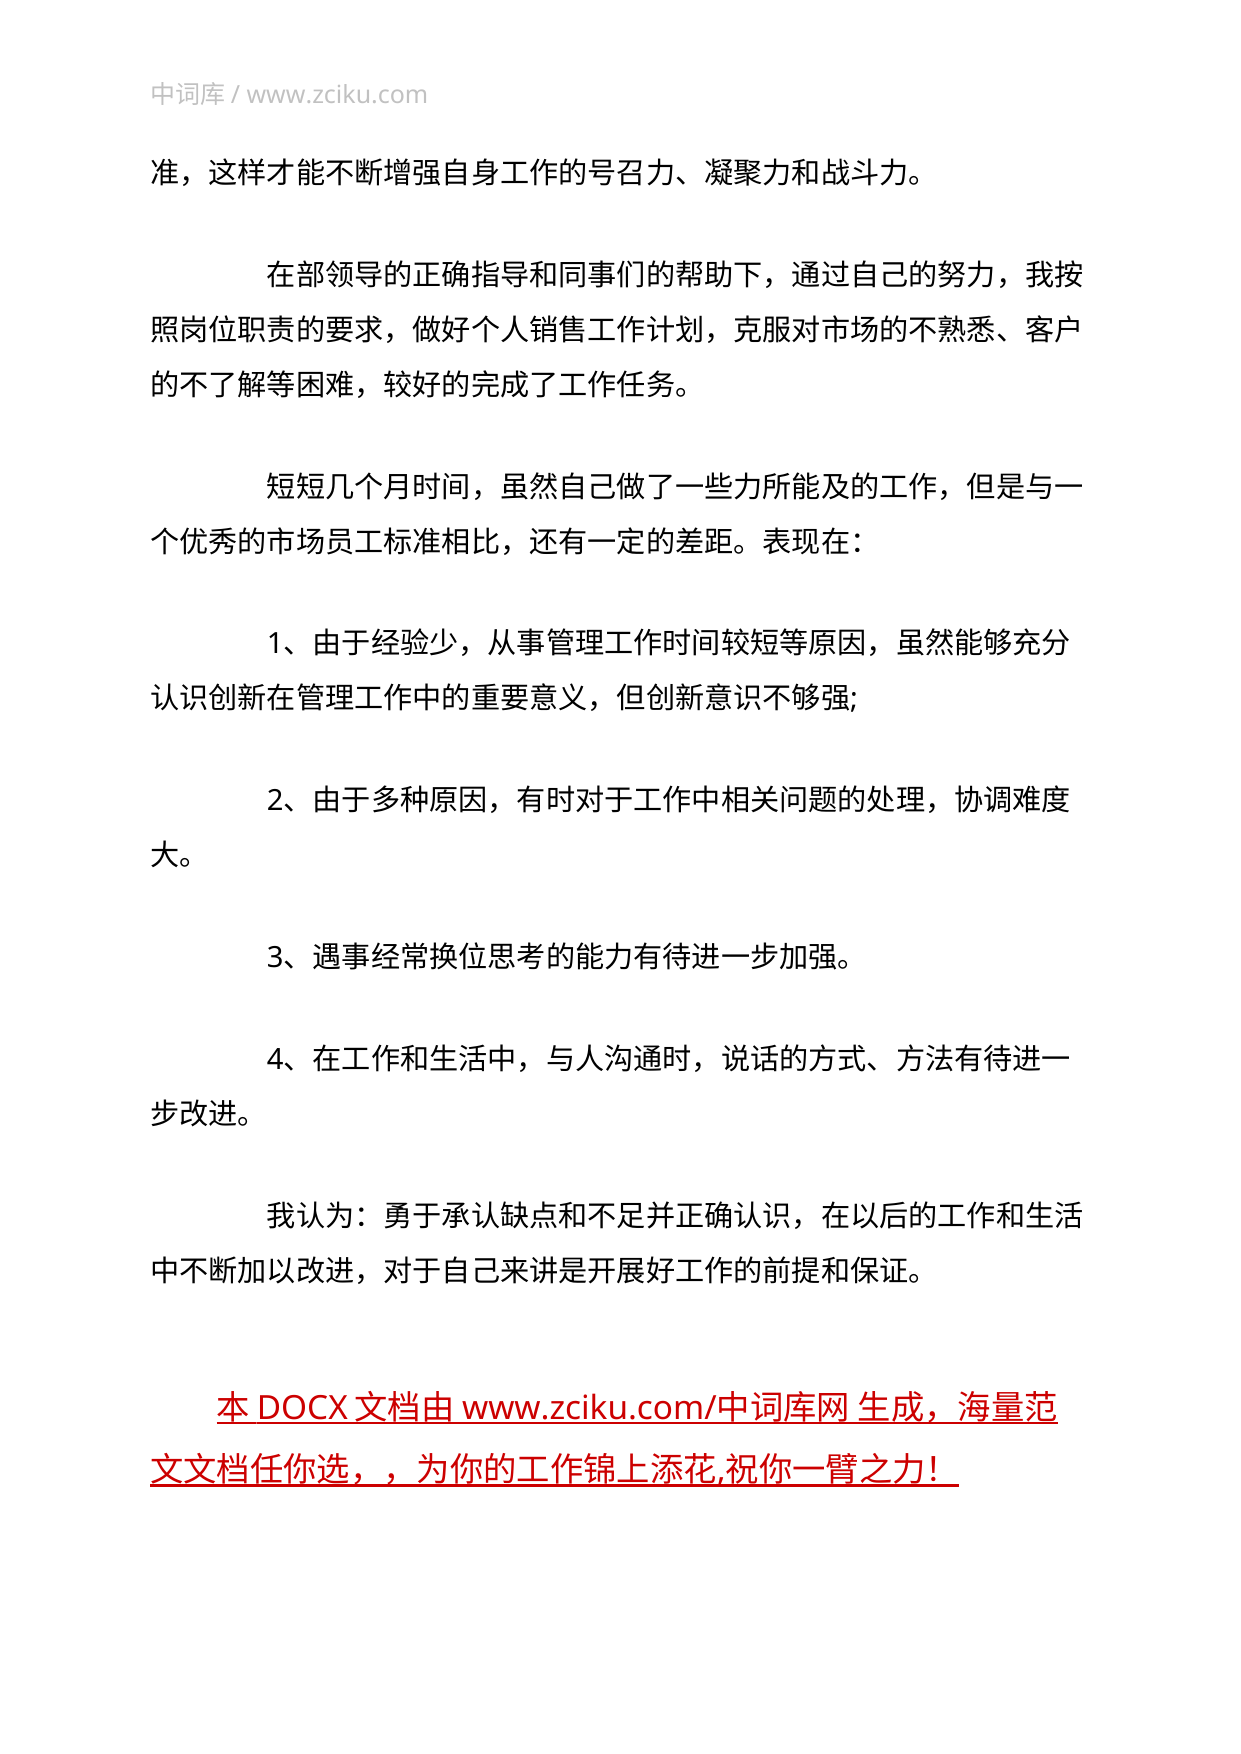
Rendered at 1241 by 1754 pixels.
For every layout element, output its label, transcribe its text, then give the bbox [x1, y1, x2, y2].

text 4、在工作和生活中，与人沟通时，说话的方式、方法有待进一步改进。 [150, 1036, 1090, 1133]
text 2、由于多种原因，有时对于工作中相关问题的处理，协调难度大。 [150, 777, 1090, 874]
text 3、遇事经常换位思考的能力有待进一步加强。 [150, 934, 1090, 976]
text 短短几个月时间，虽然自己做了一些力所能及的工作，但是与一个优秀的市场员工标准相比，还有一定的差距。表现在： [150, 463, 1090, 561]
text 本DOCX文档由 www.zciku.com/中词库网 生成，海量范文文档任你选，，为你的工作锦上添花,祝你一臂之力！ [150, 1380, 1090, 1492]
text 在部领导的正确指导和同事们的帮助下，通过自己的努力，我按照岗位职责的要求，做好个人销售工作计划，克服对市场的不熟悉、客户的不了解等困难，较好的完成了工作任务。 [150, 252, 1090, 404]
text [150, 150, 1090, 192]
text 我认为：勇于承认缺点和不足并正确认识，在以后的工作和生活中不断加以改进，对于自己来讲是开展好工作的前提和保证。 [150, 1192, 1090, 1290]
text 1、由于经验少，从事管理工作时间较短等原因，虽然能够充分认识创新在管理工作中的重要意义，但创新意识不够强; [150, 620, 1090, 717]
